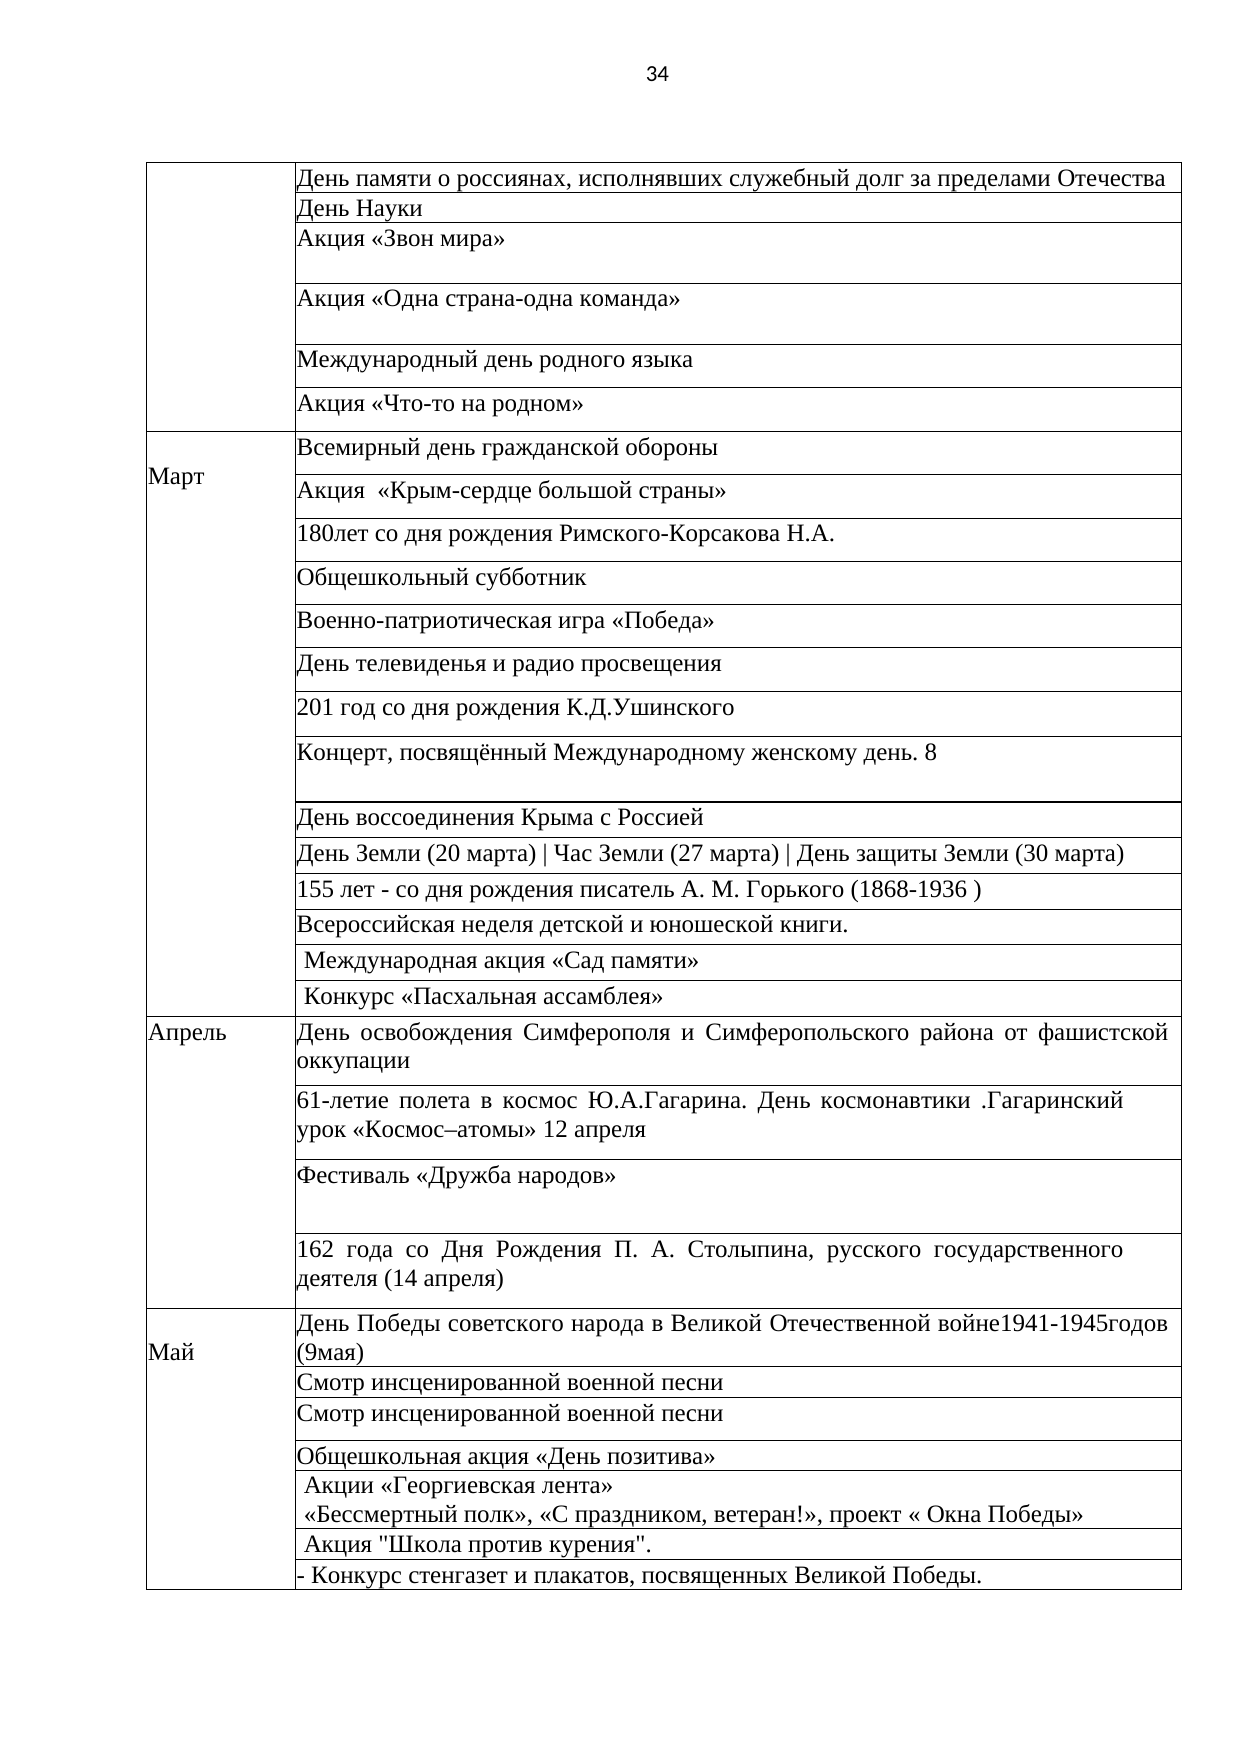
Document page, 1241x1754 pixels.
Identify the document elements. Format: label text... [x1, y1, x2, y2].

table_cell Международный день родного языка [296, 345, 1181, 387]
table_cell День телевиденья и радио просвещения [296, 648, 1181, 691]
table_cell Всемирный день гражданской обороны [296, 432, 1181, 474]
table_cell Всероссийская неделя детской и юношеской книги. [296, 910, 1181, 944]
table_cell Концерт, посвящённый Международному женскому день. 8 [296, 737, 1181, 801]
table_cell День воссоединения Крыма с Россией [296, 803, 1181, 837]
table_cell День Науки [296, 193, 1181, 222]
table_cell Март [147, 432, 295, 1016]
table_cell Фестиваль «Дружба народов» [296, 1160, 1181, 1233]
table_cell 61-летие полета в космос Ю.А.Гагарина. День космонавтики .Гагаринский урок «Космос–атомы» 12 апреля [296, 1086, 1181, 1159]
table_cell Конкурс «Пасхальная ассамблея» [296, 981, 1181, 1016]
table_cell 162 года со Дня Рождения П. А. Столыпина, русского государственного деятеля (14 апреля) [296, 1234, 1181, 1307]
table_cell 155 лет - со дня рождения писатель А. М. Горького (1868-1936 ) [296, 874, 1181, 908]
table_cell Акции «Георгиевская лента» «Бессмертный полк», «С праздником, ветеран!», проект « Окна Победы» [296, 1471, 1181, 1528]
table_cell Общешкольная акция «День позитива» [296, 1441, 1181, 1469]
table_cell День освобождения Симферополя и Симферопольского района от фашистской оккупации [296, 1017, 1181, 1084]
table_cell Смотр инсценированной военной песни [296, 1398, 1181, 1440]
table_cell День памяти о россиянах, исполнявших служебный долг за пределами Отечества [296, 163, 1181, 192]
table_cell Акция «Одна страна-одна команда» [296, 284, 1181, 343]
table_cell Май [147, 1309, 295, 1589]
table_cell Акция «Крым-сердце большой страны» [296, 475, 1181, 517]
table_cell Апрель [147, 1017, 295, 1307]
table_cell День Победы советского народа в Великой Отечественной войне1941-1945годов (9мая) [296, 1309, 1181, 1366]
table_cell 201 год со дня рождения К.Д.Ушинского [296, 692, 1181, 736]
table_cell Военно-патриотическая игра «Победа» [296, 605, 1181, 647]
table_cell Смотр инсценированной военной песни [296, 1367, 1181, 1397]
table_cell Акция «Звон мира» [296, 223, 1181, 282]
table_cell Общешкольный субботник [296, 562, 1181, 604]
table_cell День Земли (20 марта) | Час Земли (27 марта) | День защиты Земли (30 марта) [296, 838, 1181, 873]
table_cell Акция «Что-то на родном» [296, 388, 1181, 431]
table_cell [296, 1560, 1181, 1589]
table_cell Международная акция «Сад памяти» [296, 945, 1181, 980]
table_cell Акция "Школа против курения". [296, 1529, 1181, 1559]
table_cell 180лет со дня рождения Римского-Корсакова Н.А. [296, 519, 1181, 561]
